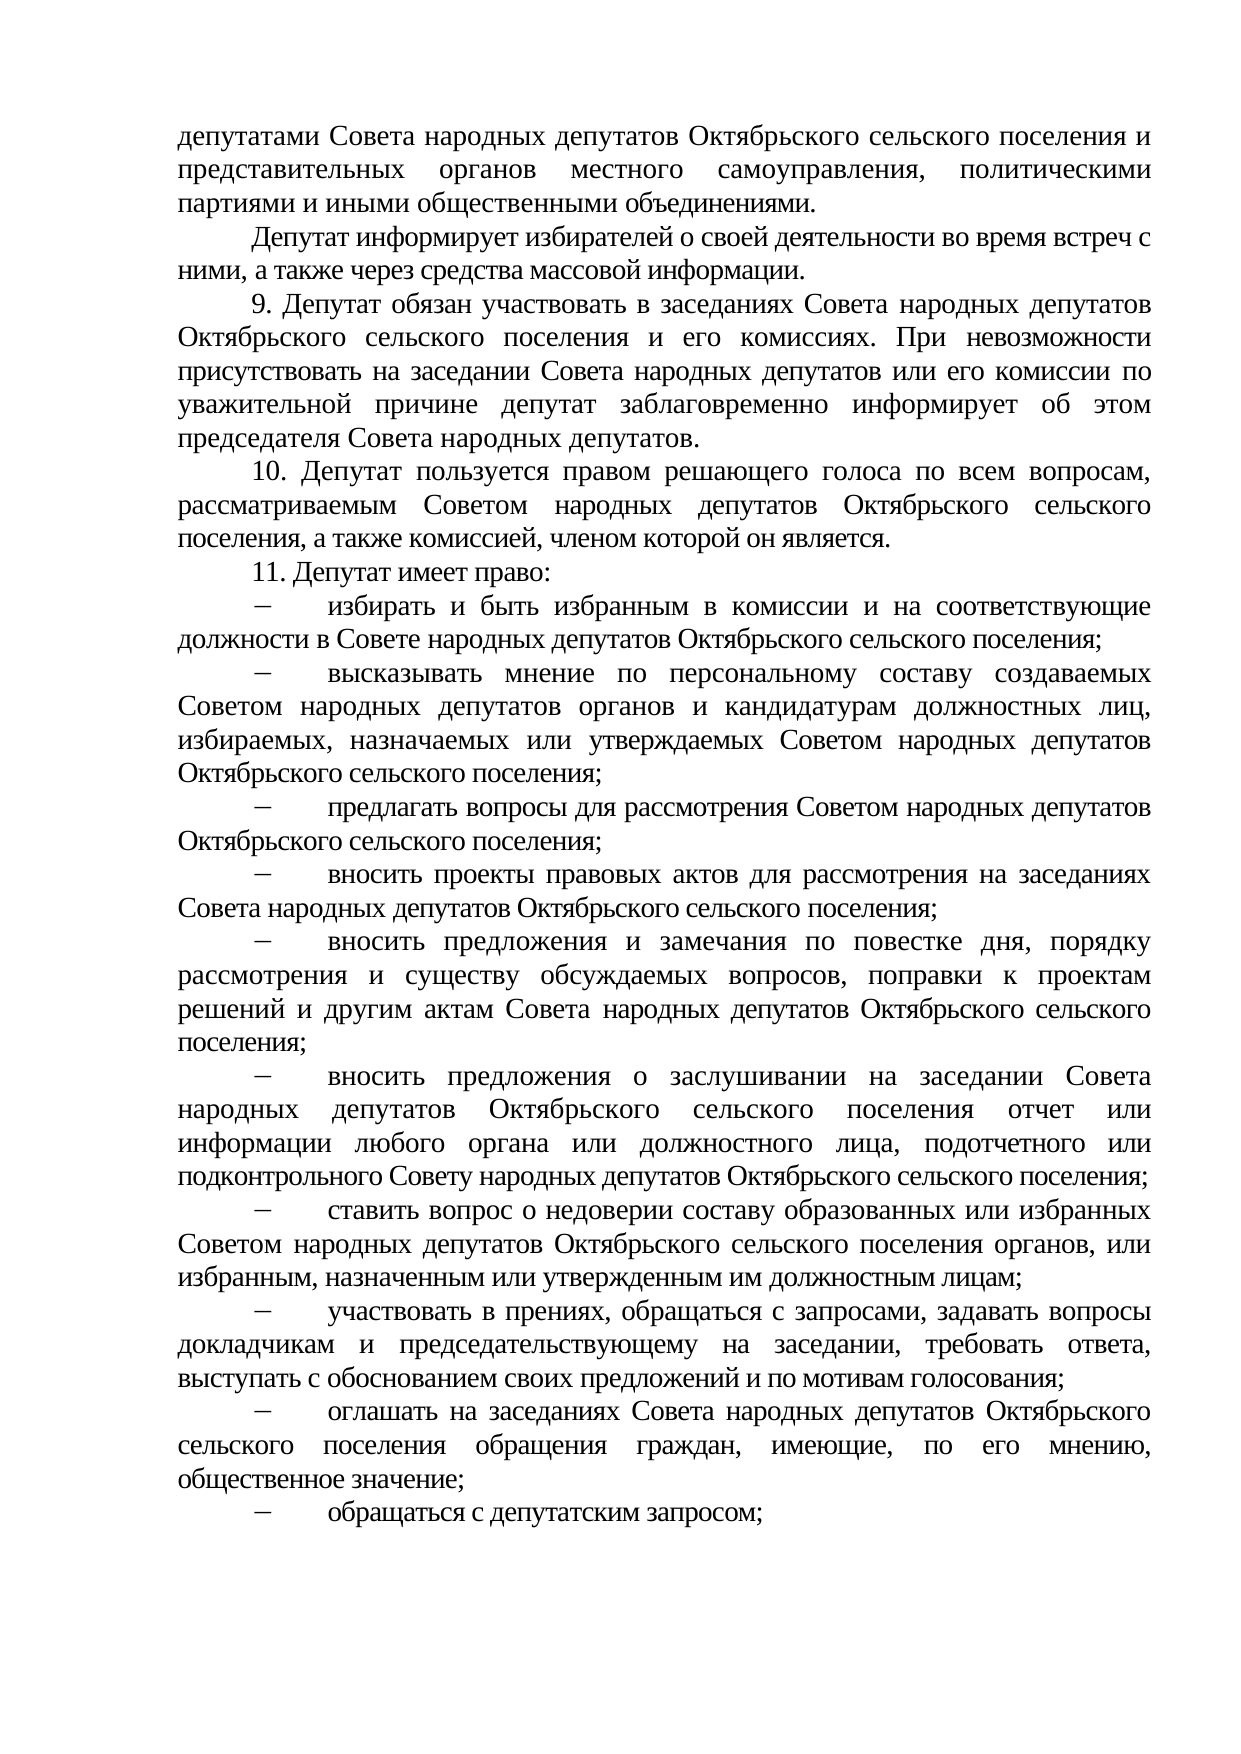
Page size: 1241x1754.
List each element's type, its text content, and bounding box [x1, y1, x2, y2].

list вносить предложения и замечания по повестке дня, порядку рассмотрения и существу обсуждаемых вопросов, поправки к проектам решений и другим актам Совета народных депутатов Октябрьского сельского поселения; [177, 923, 1152, 1058]
list участвовать в прениях, обращаться с запросами, задавать вопросы докладчикам и председательствующему на заседании, требовать ответа, выступать с обоснованием своих предложений и по мотивам голосования; [177, 1293, 1152, 1393]
text 9. Депутат обязан участвовать в заседаниях Совета народных депутатов Октябрьского сельского поселения и его комиссиях. При невозможности присутствовать на заседании Совета народных депутатов или его комиссии по уважительной причине депутат заблаговременно информирует об этом председателя Совета народных депутатов. [177, 286, 1152, 453]
list предлагать вопросы для рассмотрения Советом народных депутатов Октябрьского сельского поселения; [177, 789, 1152, 856]
list обращаться с депутатским запросом; [177, 1494, 1152, 1528]
text Депутат информирует избирателей о своей деятельности во время встреч с ними, а также через средства массовой информации. [177, 219, 1152, 286]
text 10. Депутат пользуется правом решающего голоса по всем вопросам, рассматриваемым Советом народных депутатов Октябрьского сельского поселения, а также комиссией, членом которой он является. [177, 453, 1152, 554]
list избирать и быть избранным в комиссии и на соответствующие должности в Совете народных депутатов Октябрьского сельского поселения; [177, 588, 1152, 655]
list ставить вопрос о недоверии составу образованных или избранных Советом народных депутатов Октябрьского сельского поселения органов, или избранным, назначенным или утвержденным им должностным лицам; [177, 1192, 1152, 1293]
list высказывать мнение по персональному составу создаваемых Советом народных депутатов органов и кандидатурам должностных лиц, избираемых, назначаемых или утверждаемых Советом народных депутатов Октябрьского сельского поселения; [177, 655, 1152, 789]
list вносить предложения о заслушивании на заседании Совета народных депутатов Октябрьского сельского поселения отчет или информации любого органа или должностного лица, подотчетного или подконтрольного Совету народных депутатов Октябрьского сельского поселения; [177, 1058, 1152, 1192]
list оглашать на заседаниях Совета народных депутатов Октябрьского сельского поселения обращения граждан, имеющие, по его мнению, общественное значение; [177, 1393, 1152, 1494]
list вносить проекты правовых актов для рассмотрения на заседаниях Совета народных депутатов Октябрьского сельского поселения; [177, 856, 1152, 923]
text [177, 118, 1152, 219]
text 11. Депутат имеет право: [177, 554, 1152, 588]
